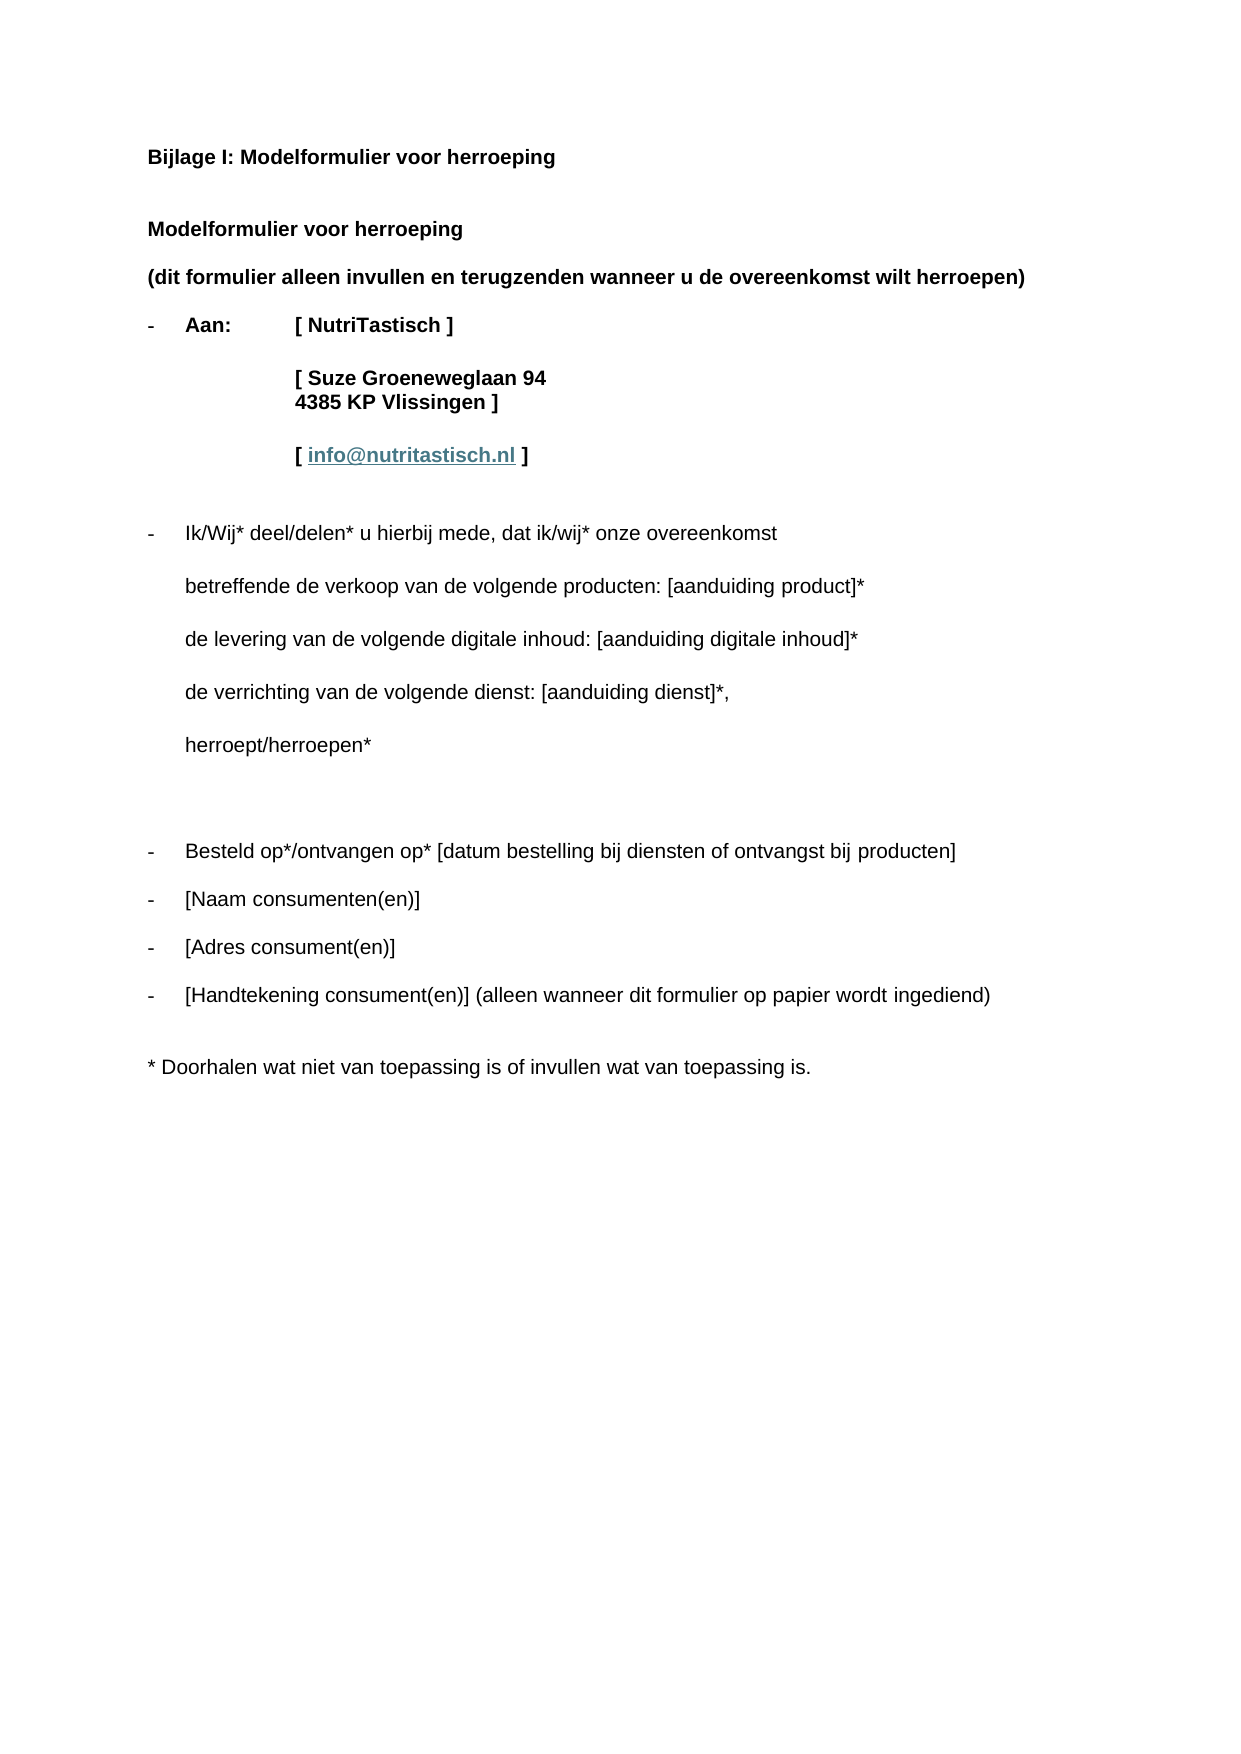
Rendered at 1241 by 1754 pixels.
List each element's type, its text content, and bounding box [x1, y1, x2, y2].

list Aan: [ NutriTastisch ] [147, 313, 1105, 337]
text (dit formulier alleen invullen en terugzenden wanneer u de overeenkomst wilt herroepen) [147, 265, 1105, 289]
list Ik/Wij* deel/delen* u hierbij mede, dat ik/wij* onze overeenkomst betreffende de verkoop van de volgende producten: [aanduiding product]* [147, 521, 889, 598]
list [Naam consumenten(en)] [147, 887, 1105, 911]
text [ Suze Groeneweglaan 94 [295, 366, 1105, 390]
text de levering van de volgende digitale inhoud: [aanduiding digitale inhoud]* de verrichting van de volgende dienst: [aanduiding dienst]*, herroept/herroepen* [185, 627, 861, 757]
text [ info@nutritastisch.nl ] [295, 443, 1105, 467]
text 4385 KP Vlissingen ] [295, 390, 1105, 414]
list [Adres consument(en)] [147, 934, 1105, 959]
list Besteld op*/ontvangen op* [datum bestelling bij diensten of ontvangst bij producten] [147, 839, 1105, 863]
text Bijlage I: Modelformulier voor herroeping [147, 145, 1105, 169]
text * Doorhalen wat niet van toepassing is of invullen wat van toepassing is. [147, 1055, 1105, 1079]
list [Handtekening consument(en)] (alleen wanneer dit formulier op papier wordt ingediend) [147, 983, 1105, 1007]
text Modelformulier voor herroeping [147, 217, 1105, 241]
